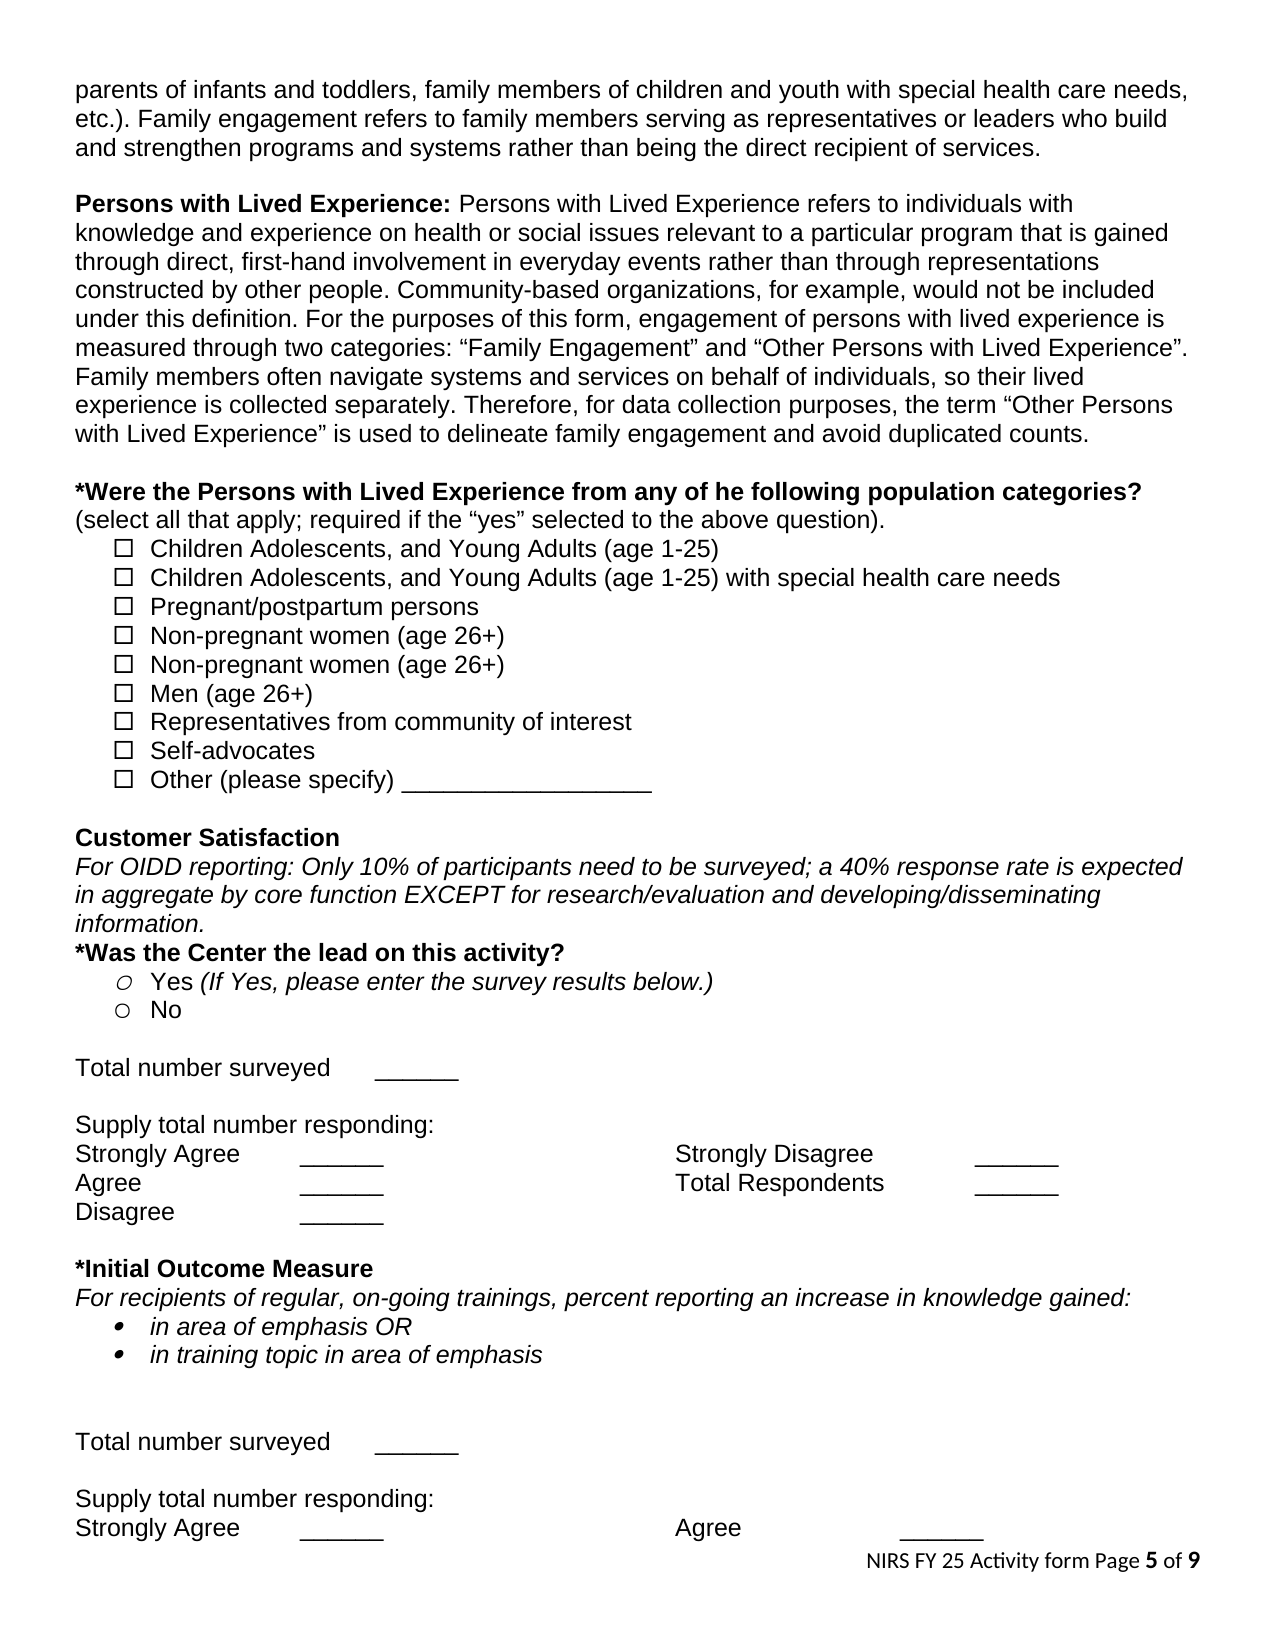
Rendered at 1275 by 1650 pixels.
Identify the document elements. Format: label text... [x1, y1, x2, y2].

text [75, 75, 1200, 189]
list Other (please specify) __________________ [112, 765, 1200, 794]
text For OIDD reporting: Only 10% of participants need to be surveyed; a 40% response rate is expected in aggregate by core function EXCEPT for research/evaluation and developing/disseminating information. [75, 851, 1200, 938]
text *Was the Center the lead on this activity? [75, 938, 1200, 966]
text Total number surveyed ______ [75, 1024, 1200, 1082]
text Disagree ______ [75, 1197, 600, 1225]
list Men (age 26+) [112, 678, 1200, 707]
list Pregnant/postpartum persons [112, 592, 1200, 621]
text Agree ______ [675, 1513, 1200, 1542]
list Representatives from community of interest [112, 707, 1200, 736]
text Total number surveyed ______ [75, 1427, 1200, 1456]
list Non-pregnant women (age 26+) [112, 621, 1200, 650]
text Strongly Disagree ______ [675, 1139, 1200, 1168]
text Agree ______ [75, 1168, 600, 1197]
text Customer Satisfaction [75, 823, 1200, 851]
list Children Adolescents, and Young Adults (age 1-25) [112, 534, 1200, 563]
text *Initial Outcome Measure [75, 1254, 1200, 1283]
list Self-advocates [112, 736, 1200, 765]
text For recipients of regular, on-going trainings, percent reporting an increase in knowledge gained: [75, 1283, 1200, 1312]
text Supply total number responding: [75, 1484, 1200, 1513]
text Strongly Agree ______ [75, 1513, 600, 1542]
list in training topic in area of emphasis [112, 1341, 1200, 1369]
list No [112, 995, 1200, 1024]
text Total Respondents ______ [675, 1168, 1200, 1197]
text Strongly Agree ______ [75, 1139, 600, 1168]
list in area of emphasis OR [112, 1312, 1200, 1341]
text *Were the Persons with Lived Experience from any of he following population categories? (select all that apply; required if the “yes” selected to the above question). [75, 477, 1200, 534]
text Persons with Lived Experience: Persons with Lived Experience refers to individuals with knowledge and experience on health or social issues relevant to a particular program that is gained through direct, first-hand involvement in everyday events rather than through representations constructed by other people. Community-based organizations, for example, would not be included under this definition. For the purposes of this form, engagement of persons with lived experience is measured through two categories: “Family Engagement” and “Other Persons with Lived Experience”. Family members often navigate systems and services on behalf of individuals, so their lived experience is collected separately. Therefore, for data collection purposes, the term “Other Persons with Lived Experience” is used to delineate family engagement and avoid duplicated counts. [75, 189, 1200, 448]
list Non-pregnant women (age 26+) [112, 650, 1200, 678]
list Yes (If Yes, please enter the survey results below.) [112, 966, 1200, 995]
list Children Adolescents, and Young Adults (age 1-25) with special health care needs [112, 563, 1200, 592]
text Supply total number responding: [75, 1110, 1200, 1139]
